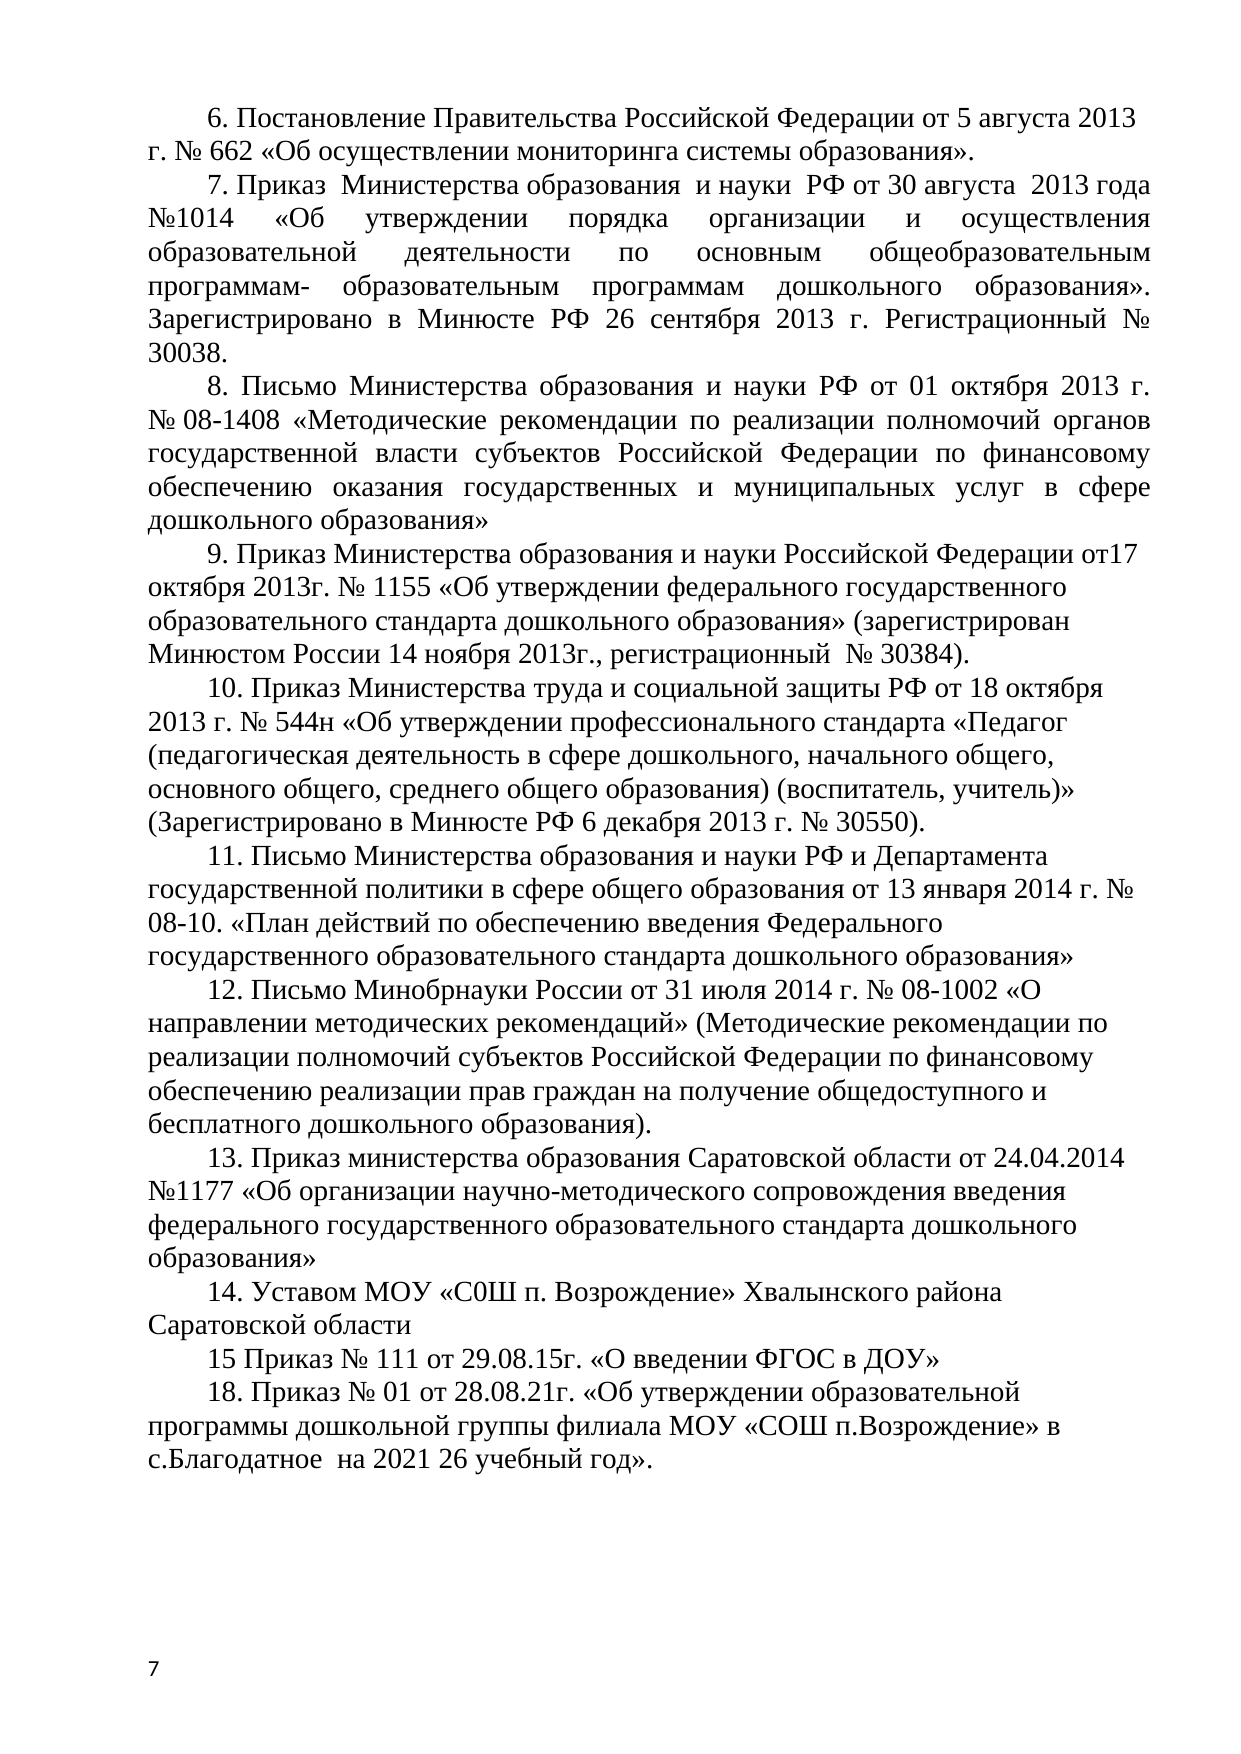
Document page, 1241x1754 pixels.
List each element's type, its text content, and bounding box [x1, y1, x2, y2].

text 12. Письмо Минобрнауки России от 31 июля . № 08-1002 «О направлении методических рекомендаций» (Методические рекомендации по реализации полномочий субъектов Российской Федерации по финансовому обеспечению реализации прав граждан на получение общедоступного и бесплатного дошкольного образования). [148, 972, 1152, 1140]
text 15 Приказ № 111 от 29.08.15г. «О введении ФГОС в ДОУ» [148, 1341, 1152, 1374]
text 11. Письмо Министерства образования и науки РФ и Департамента государственной политики в сфере общего образования от 13 января 2014 г. № 08-10. «План действий по обеспечению введения Федерального государственного образовательного стандарта дошкольного образования» [148, 838, 1152, 972]
text 14. Уставом МОУ «С0Ш п. Возрождение» Хвалынского района Саратовской области [148, 1274, 1152, 1341]
text 8. Письмо Министерства образования и науки РФ от 01 октября 2013 г. № 08-1408 «Методические рекомендации по реализации полномочий органов государственной власти субъектов Российской Федерации по финансовому обеспечению оказания государственных и муниципальных услуг в сфере дошкольного образования» [148, 368, 1152, 536]
text 13. Приказ министерства образования Саратовской области от 24.04.2014 №1177 «Об организации научно-методического сопровождения введения федерального государственного образовательного стандарта дошкольного образования» [148, 1140, 1152, 1274]
text 6. Постановление Правительства Российской Федерации от 5 августа . № 662 «Об осуществлении мониторинга системы образования». [148, 100, 1152, 167]
text 7. Приказ Министерства образования и науки РФ от 30 августа 2013 года №1014 «Об утверждении порядка организации и осуществления образовательной деятельности по основным общеобразовательным программам- образовательным программам дошкольного образования». Зарегистрировано в Минюсте РФ 26 сентября 2013 г. Регистрационный № 30038. [148, 167, 1152, 368]
text 9. Приказ Министерства образования и науки Российской Федерации от17 октября 2013г. № 1155 «Об утверждении федерального государственного образовательного стандарта дошкольного образования» (зарегистрирован Минюстом России 14 ноября 2013г., регистрационный № 30384). [148, 536, 1152, 670]
text 18. Приказ № 01 от 28.08.21г. «Об утверждении образовательной программы дошкольной группы филиала МОУ «СОШ п.Возрождение» в с.Благодатное на 2021 26 учебный год». [148, 1374, 1152, 1475]
text 10. Приказ Министерства труда и социальной защиты РФ от 18 октября 2013 г. № 544н «Об утверждении профессионального стандарта «Педагог (педагогическая деятельность в сфере дошкольного, начального общего, основного общего, среднего общего образования) (воспитатель, учитель)» (Зарегистрировано в Минюсте РФ 6 декабря 2013 г. № 30550). [148, 670, 1152, 838]
